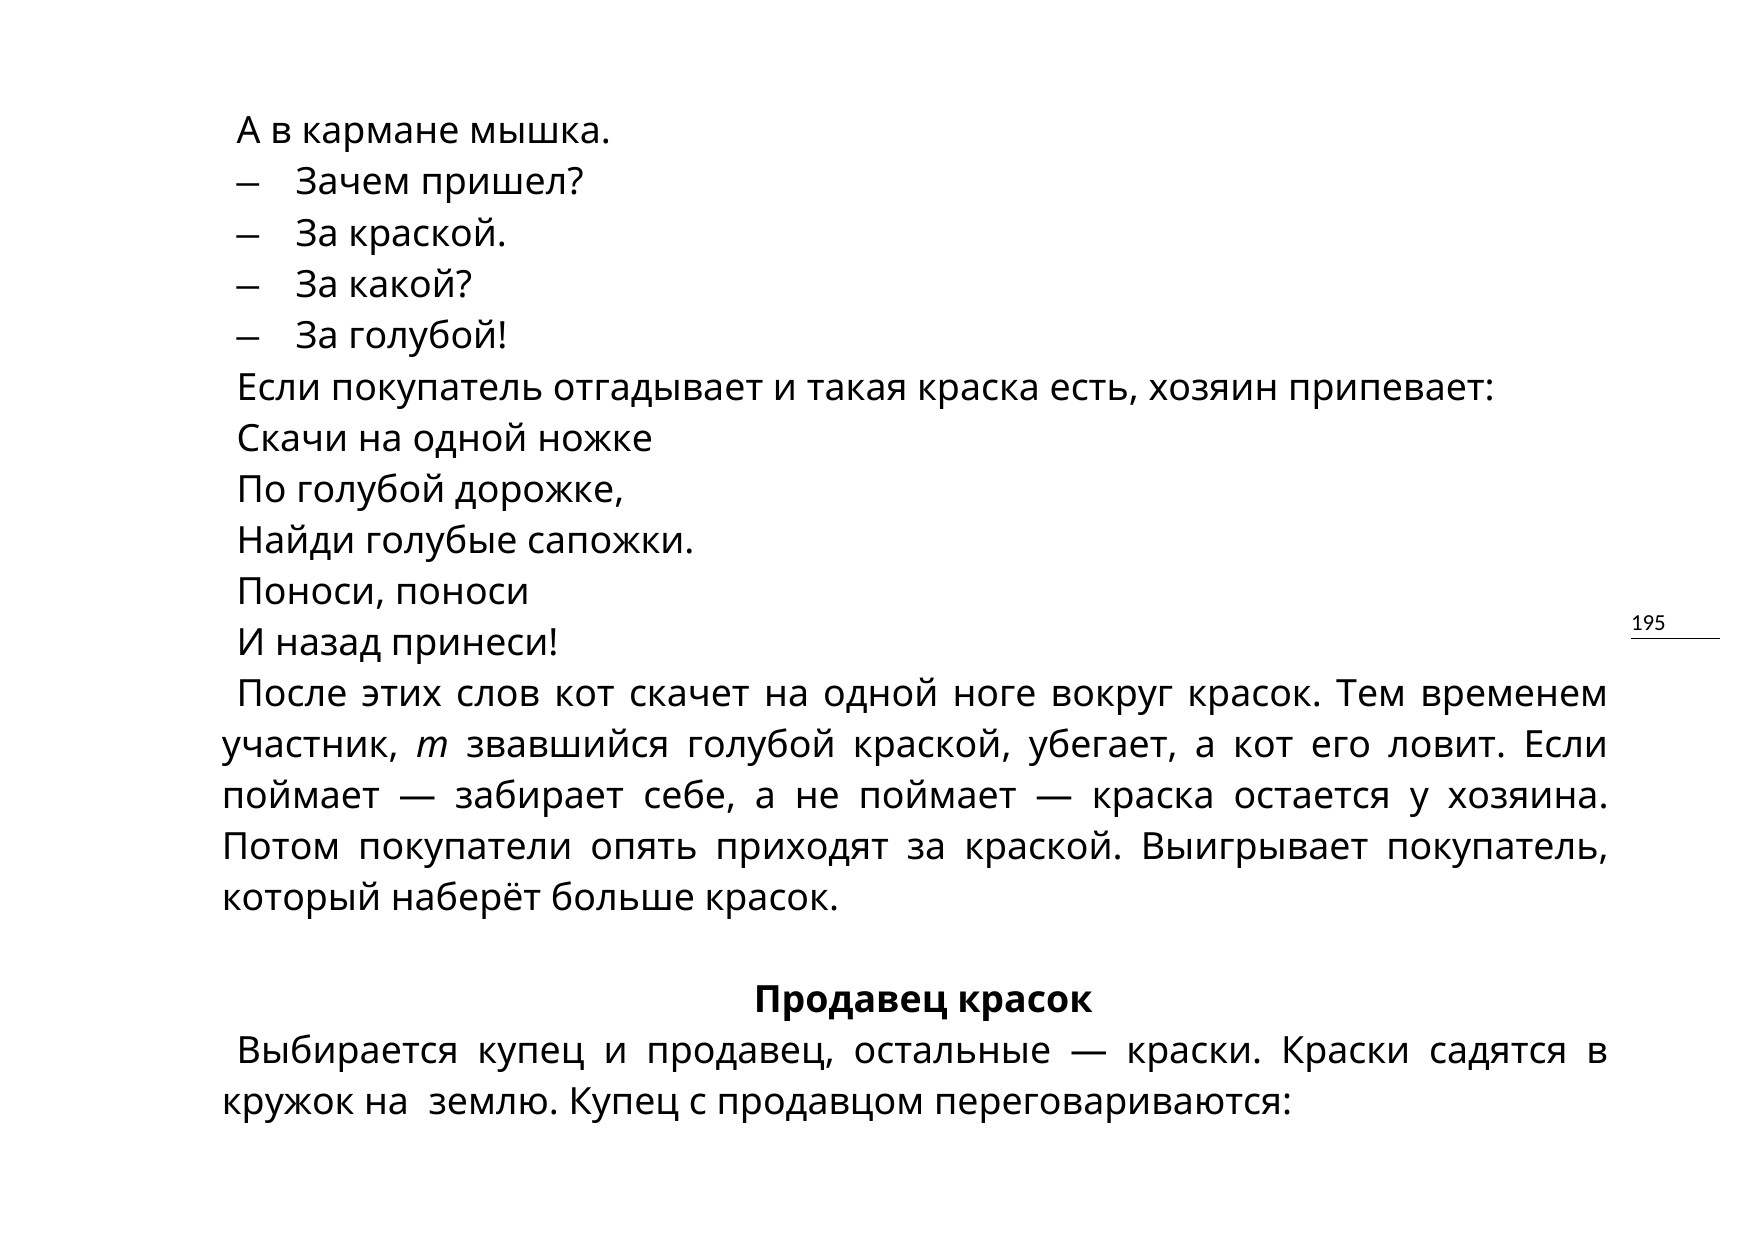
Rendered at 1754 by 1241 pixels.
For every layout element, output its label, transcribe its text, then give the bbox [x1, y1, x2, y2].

list Зачем пришел? [222, 154, 1609, 206]
text Продавец красок [222, 972, 1609, 1023]
text Поноси, поноси [222, 564, 1609, 615]
text И назад принеси! [222, 615, 1609, 666]
text По голубой дорожке, [222, 462, 1609, 513]
text После этих слов кот скачет на одной ноге вокруг красок. Тем временем участник, т звавшийся голубой краской, убегает, а кот его ловит. Если поймает — забирает ceбе, а не поймает — краска остается у хозяина. Потом покупатели опять приходят за краской. Выигрывает покупатель, который наберёт больше красок. [222, 666, 1609, 921]
list За голубой! [222, 308, 1609, 360]
text Найди голубые сапожки. [222, 513, 1609, 564]
text Скачи на одной ножке [222, 411, 1609, 462]
text Выбирается купец и продавец, остальные — краски. Краски садятся в кружок на землю. Купец с продавцом переговариваются: [222, 1023, 1609, 1126]
text Если покупатель отгадывает и такая краска есть, хозяин припевает: [222, 360, 1609, 411]
list За краской. [222, 206, 1609, 257]
text А в кармане мышка. [222, 103, 1609, 154]
list За какой? [222, 257, 1609, 308]
